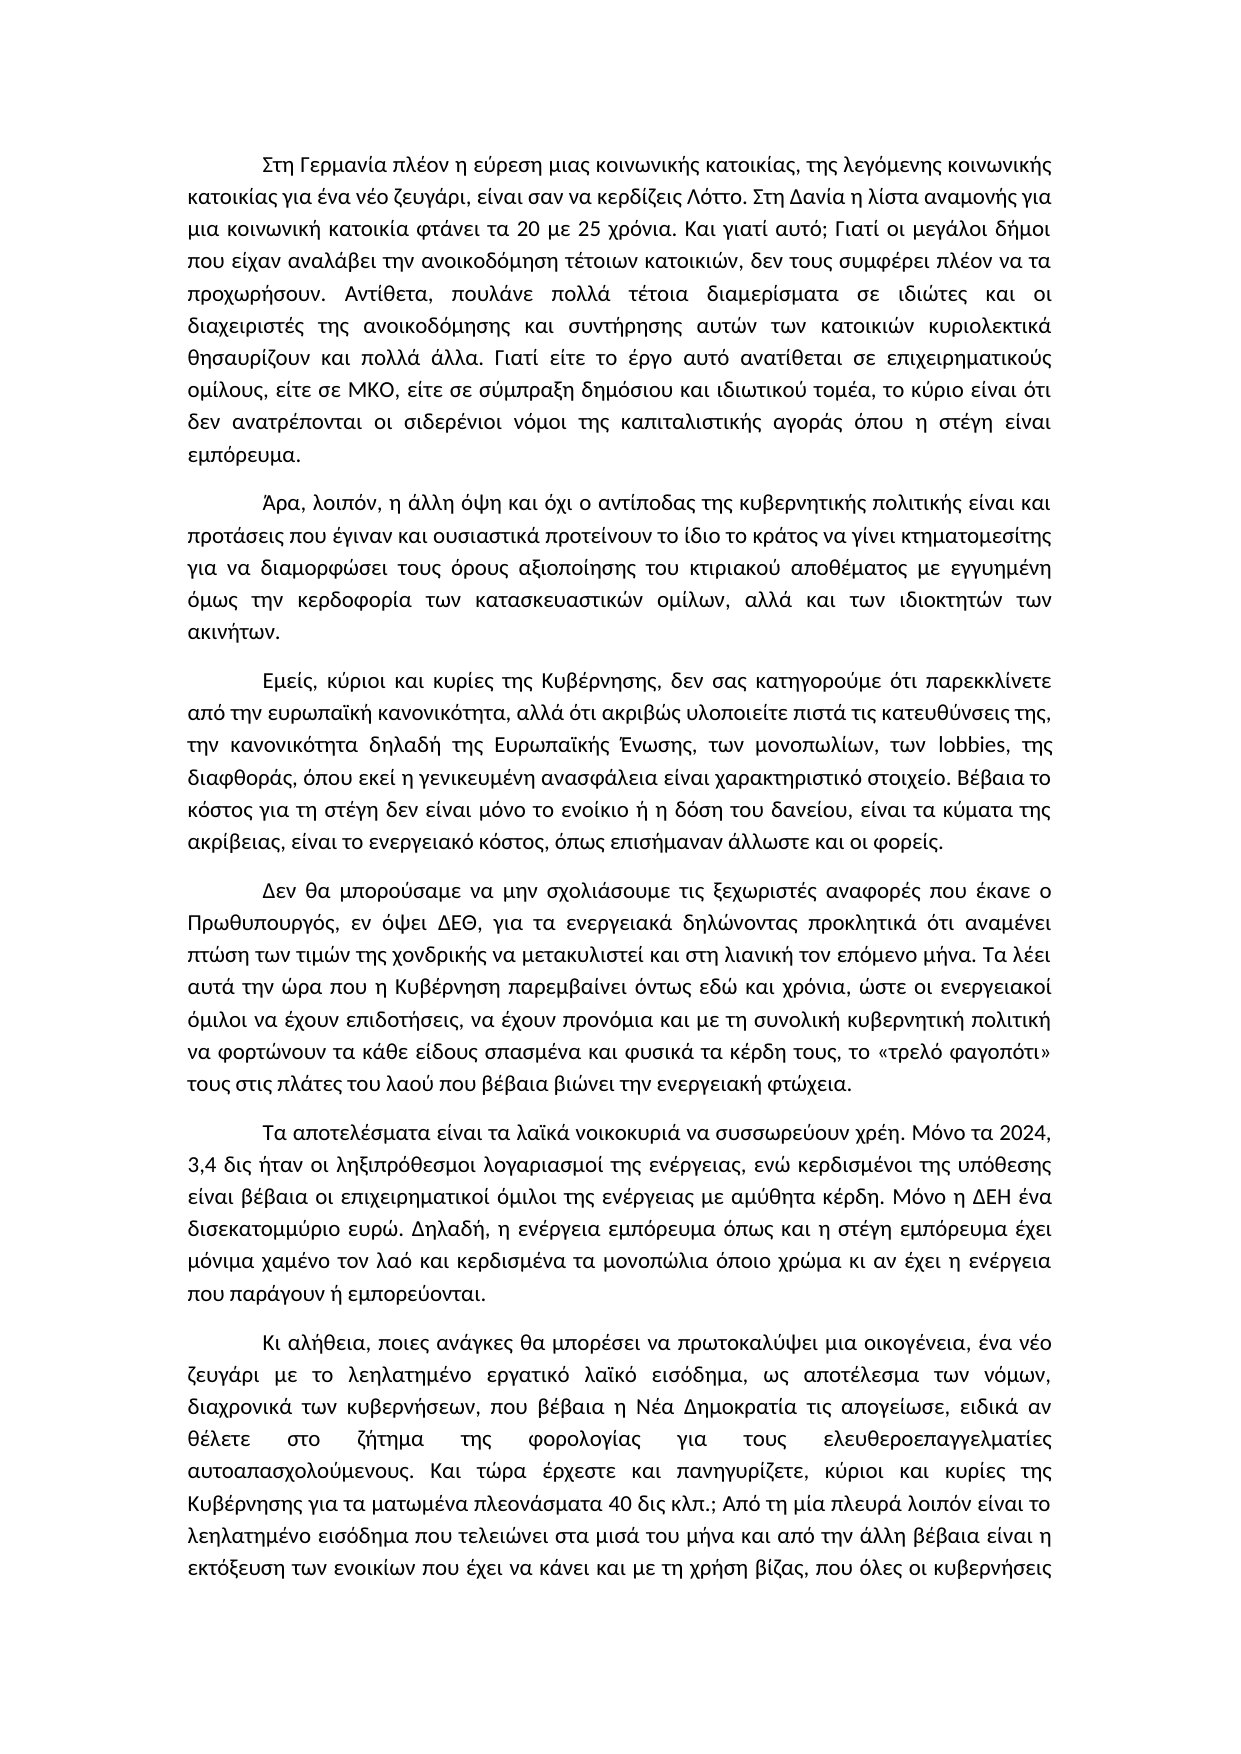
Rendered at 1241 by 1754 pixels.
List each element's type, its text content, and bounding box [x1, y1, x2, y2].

text Στη Γερμανία πλέον η εύρεση μιας κοινωνικής κατοικίας, της λεγόμενης κοινωνικής κατοικίας για ένα νέο ζευγάρι, είναι σαν να κερδίζεις Λόττο. Στη Δανία η λίστα αναμονής για μια κοινωνική κατοικία φτάνει τα 20 με 25 χρόνια. Και γιατί αυτό; Γιατί οι μεγάλοι δήμοι που είχαν αναλάβει την ανοικοδόμηση τέτοιων κατοικιών, δεν τους συμφέρει πλέον να τα προχωρήσουν. Αντίθετα, πουλάνε πολλά τέτοια διαμερίσματα σε ιδιώτες και οι διαχειριστές της ανοικοδόμησης και συντήρησης αυτών των κατοικιών κυριολεκτικά θησαυρίζουν και πολλά άλλα. Γιατί είτε το έργο αυτό ανατίθεται σε επιχειρηματικούς ομίλους, είτε σε ΜΚΟ, είτε σε σύμπραξη δημόσιου και ιδιωτικού τομέα, το κύριο είναι ότι δεν ανατρέπονται οι σιδερένιοι νόμοι της καπιταλιστικής αγοράς όπου η στέγη είναι εμπόρευμα. [187, 150, 1053, 468]
text Εμείς, κύριοι και κυρίες της Κυβέρνησης, δεν σας κατηγορούμε ότι παρεκκλίνετε από την ευρωπαϊκή κανονικότητα, αλλά ότι ακριβώς υλοποιείτε πιστά τις κατευθύνσεις της, την κανονικότητα δηλαδή της Ευρωπαϊκής Ένωσης, των μονοπωλίων, των lobbies, της διαφθοράς, όπου εκεί η γενικευμένη ανασφάλεια είναι χαρακτηριστικό στοιχείο. Βέβαια το κόστος για τη στέγη δεν είναι μόνο το ενοίκιο ή η δόση του δανείου, είναι τα κύματα της ακρίβειας, είναι το ενεργειακό κόστος, όπως επισήμαναν άλλωστε και οι φορείς. [187, 666, 1053, 855]
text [187, 1328, 1053, 1581]
text Τα αποτελέσματα είναι τα λαϊκά νοικοκυριά να συσσωρεύουν χρέη. Μόνο τα 2024, 3,4 δις ήταν οι ληξιπρόθεσμοι λογαριασμοί της ενέργειας, ενώ κερδισμένοι της υπόθεσης είναι βέβαια οι επιχειρηματικοί όμιλοι της ενέργειας με αμύθητα κέρδη. Μόνο η ΔΕΗ ένα δισεκατομμύριο ευρώ. Δηλαδή, η ενέργεια εμπόρευμα όπως και η στέγη εμπόρευμα έχει μόνιμα χαμένο τον λαό και κερδισμένα τα μονοπώλια όποιο χρώμα κι αν έχει η ενέργεια που παράγουν ή εμπορεύονται. [187, 1118, 1053, 1307]
text Δεν θα μπορούσαμε να μην σχολιάσουμε τις ξεχωριστές αναφορές που έκανε ο Πρωθυπουργός, εν όψει ΔΕΘ, για τα ενεργειακά δηλώνοντας προκλητικά ότι αναμένει πτώση των τιμών της χονδρικής να μετακυλιστεί και στη λιανική τον επόμενο μήνα. Τα λέει αυτά την ώρα που η Κυβέρνηση παρεμβαίνει όντως εδώ και χρόνια, ώστε οι ενεργειακοί όμιλοι να έχουν επιδοτήσεις, να έχουν προνόμια και με τη συνολική κυβερνητική πολιτική να φορτώνουν τα κάθε είδους σπασμένα και φυσικά τα κέρδη τους, το «τρελό φαγοπότι» τους στις πλάτες του λαού που βέβαια βιώνει την ενεργειακή φτώχεια. [187, 876, 1053, 1097]
text Άρα, λοιπόν, η άλλη όψη και όχι ο αντίποδας της κυβερνητικής πολιτικής είναι και προτάσεις που έγιναν και ουσιαστικά προτείνουν το ίδιο το κράτος να γίνει κτηματομεσίτης για να διαμορφώσει τους όρους αξιοποίησης του κτιριακού αποθέματος με εγγυημένη όμως την κερδοφορία των κατασκευαστικών ομίλων, αλλά και των ιδιοκτητών των ακινήτων. [187, 488, 1053, 645]
